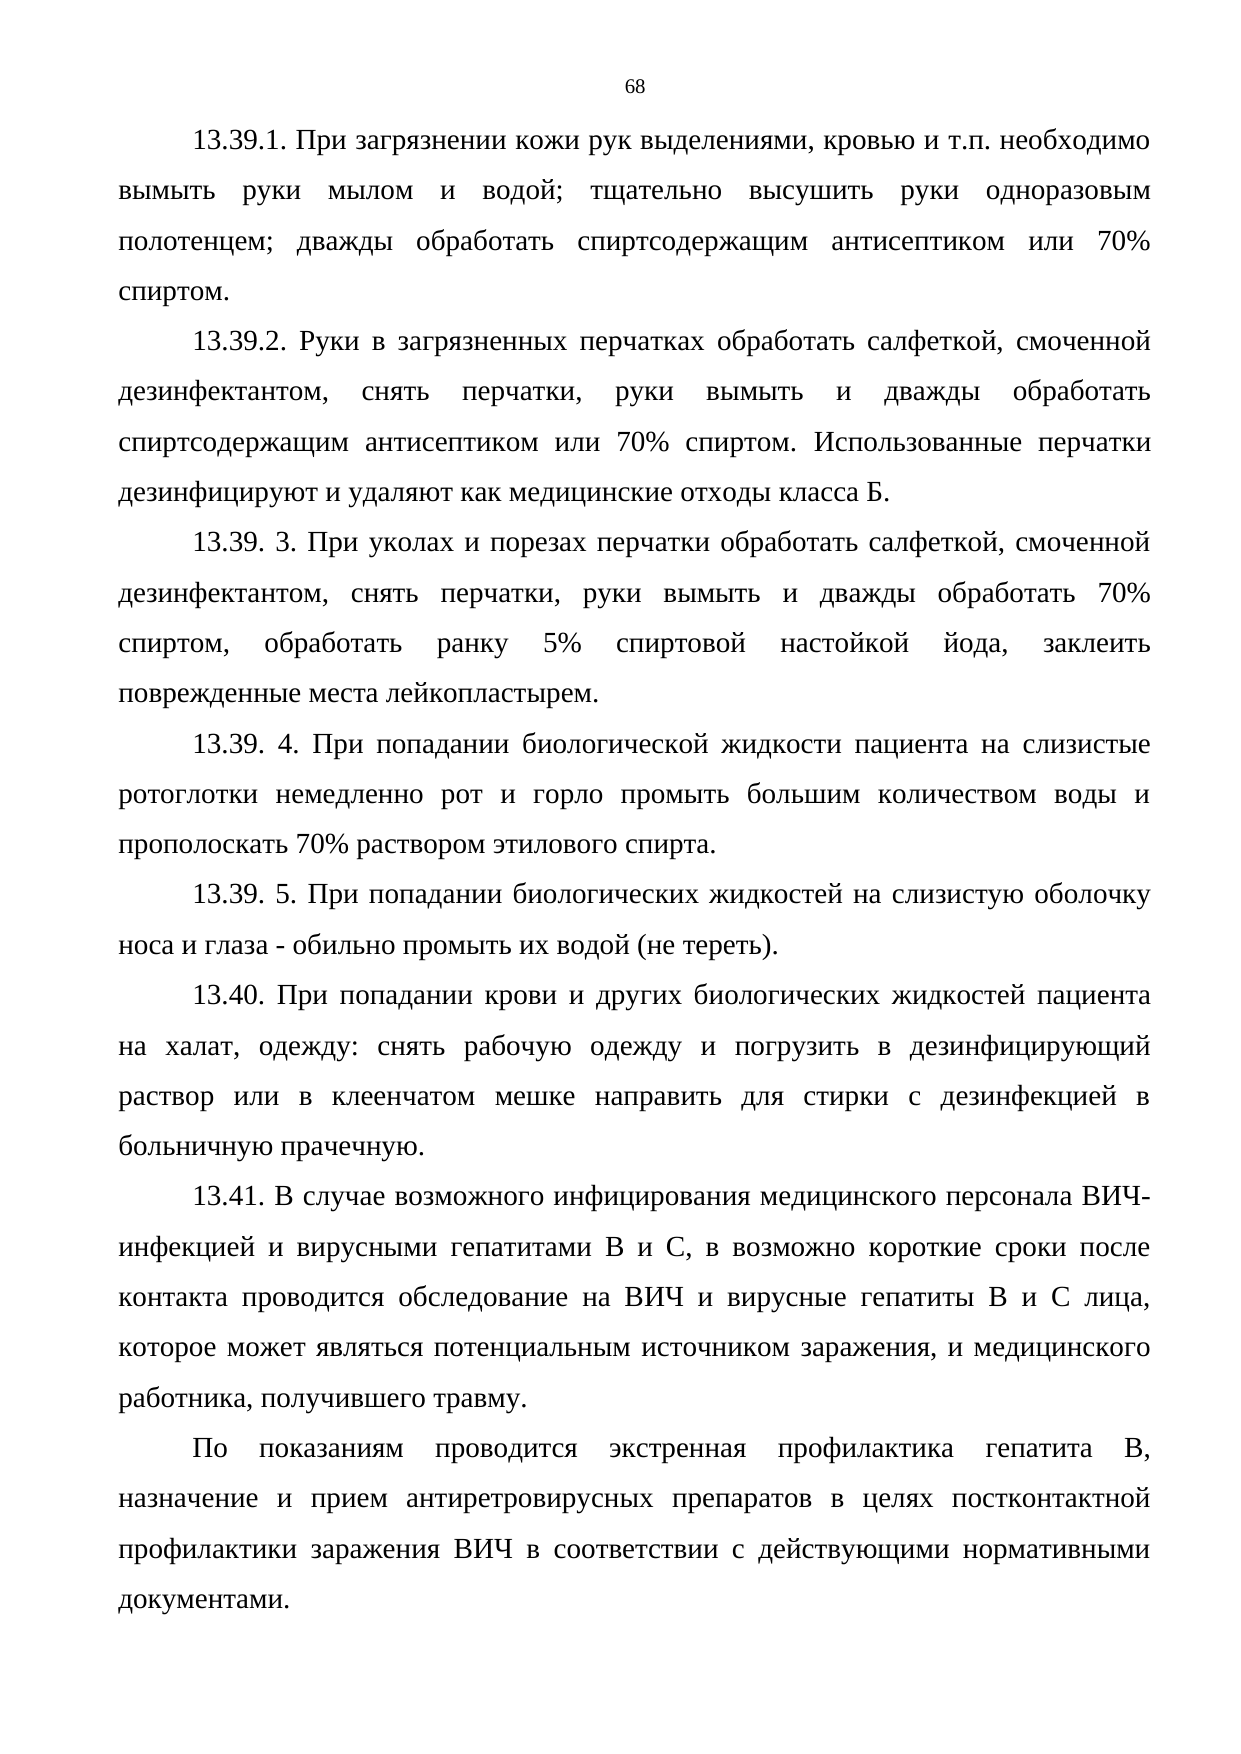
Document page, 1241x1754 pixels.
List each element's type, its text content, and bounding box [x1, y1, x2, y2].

text 13.39. 4. При попадании биологической жидкости пациента на слизистые ротоглотки немедленно рот и горло промыть большим количеством воды и прополоскать 70% раствором этилового спирта. [118, 726, 1152, 860]
text 13.39. 5. При попадании биологических жидкостей на слизистую оболочку носа и глаза - обильно промыть их водой (не тереть). [118, 877, 1152, 961]
text 13.40. При попадании крови и других биологических жидкостей пациента на халат, одежду: снять рабочую одежду и погрузить в дезинфицирующий раствор или в клеенчатом мешке направить для стирки с дезинфекцией в больничную прачечную. [118, 977, 1152, 1162]
text По показаниям проводится экстренная профилактика гепатита В, назначение и прием антиретровирусных препаратов в целях постконтактной профилактики заражения ВИЧ в соответствии с действующими нормативными документами. [118, 1430, 1152, 1614]
text 13.39.2. Руки в загрязненных перчатках обработать салфеткой, смоченной дезинфектантом, снять перчатки, руки вымыть и дважды обработать спиртсодержащим антисептиком или 70% спиртом. Использованные перчатки дезинфицируют и удаляют как медицинские отходы класса Б. [118, 323, 1152, 508]
text 13.39. 3. При уколах и порезах перчатки обработать салфеткой, смоченной дезинфектантом, снять перчатки, руки вымыть и дважды обработать 70% спиртом, обработать ранку 5% спиртовой настойкой йода, заклеить поврежденные места лейкопластырем. [118, 524, 1152, 709]
text 13.41. В случае возможного инфицирования медицинского персонала ВИЧ-инфекцией и вирусными гепатитами В и С, в возможно короткие сроки после контакта проводится обследование на ВИЧ и вирусные гепатиты В и С лица, которое может являться потенциальным источником заражения, и медицинского работника, получившего травму. [118, 1178, 1152, 1413]
text 13.39.1. При загрязнении кожи рук выделениями, кровью и т.п. необходимо вымыть руки мылом и водой; тщательно высушить руки одноразовым полотенцем; дважды обработать спиртсодержащим антисептиком или 70% спиртом. [118, 122, 1152, 306]
